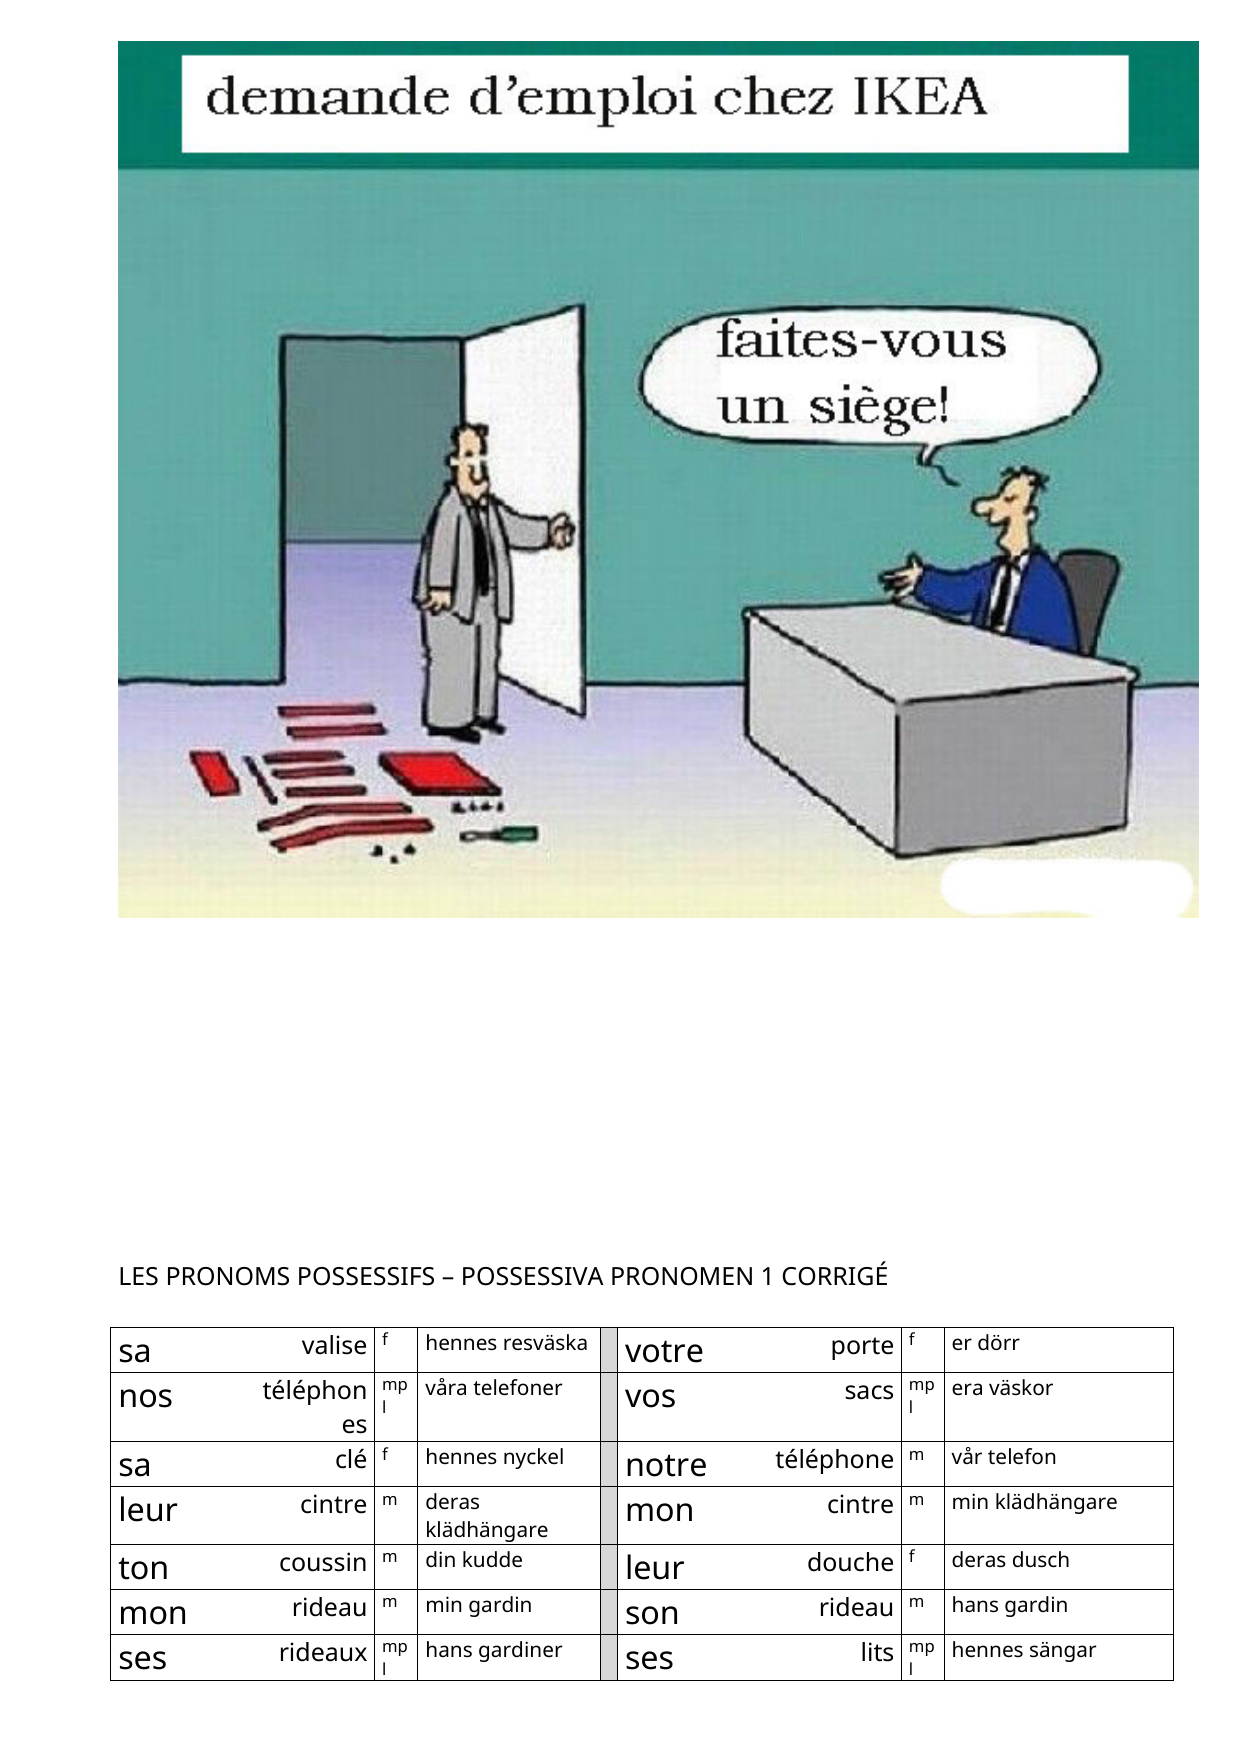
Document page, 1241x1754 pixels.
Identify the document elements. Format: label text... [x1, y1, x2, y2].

table_header valise [245, 1328, 374, 1372]
table_cell notre [618, 1442, 746, 1486]
table_cell våra telefoner [418, 1373, 600, 1441]
table_cell rideaux [245, 1635, 374, 1680]
table_cell [601, 1590, 617, 1634]
table_header porte [746, 1328, 901, 1372]
table_cell douche [746, 1545, 901, 1589]
table_header hennes resväska [418, 1328, 600, 1372]
picture [118, 41, 1199, 918]
table_cell min klädhängare [945, 1487, 1173, 1544]
table_cell ses [618, 1635, 746, 1680]
text LES PRONOMS POSSESSIFS – POSSESSIVA PRONOMEN 1 CORRIGÉ [118, 1259, 1199, 1293]
table_cell mon [618, 1487, 746, 1544]
table_cell clé [245, 1442, 374, 1486]
table_cell ses [111, 1635, 244, 1680]
table_cell leur [618, 1545, 746, 1589]
table_cell deras klädhängare [418, 1487, 600, 1544]
table_cell cintre [746, 1487, 901, 1544]
table_cell hans gardiner [418, 1635, 600, 1680]
table_cell f [902, 1545, 944, 1589]
table_cell deras dusch [945, 1545, 1173, 1589]
table_cell lits [746, 1635, 901, 1680]
table_cell mpl [902, 1373, 944, 1441]
table_cell son [618, 1590, 746, 1634]
table_cell [601, 1373, 617, 1441]
table_cell din kudde [418, 1545, 600, 1589]
table_header er dörr [945, 1328, 1173, 1372]
table_cell m [902, 1487, 944, 1544]
table_cell hennes sängar [945, 1635, 1173, 1680]
table_cell hennes nyckel [418, 1442, 600, 1486]
table_cell mpl [375, 1373, 417, 1441]
table_cell m [902, 1442, 944, 1486]
table_cell rideau [746, 1590, 901, 1634]
table_cell sacs [746, 1373, 901, 1441]
table_header votre [618, 1328, 746, 1372]
table_cell m [375, 1545, 417, 1589]
table_cell sa [111, 1442, 244, 1486]
table_cell rideau [245, 1590, 374, 1634]
table_header f [375, 1328, 417, 1372]
table_header sa [111, 1328, 244, 1372]
table_cell min gardin [418, 1590, 600, 1634]
table_cell [601, 1487, 617, 1544]
table_cell [601, 1545, 617, 1589]
table_cell m [375, 1590, 417, 1634]
table_cell coussin [245, 1545, 374, 1589]
table_cell [601, 1635, 617, 1680]
table_cell vos [618, 1373, 746, 1441]
table_cell mpl [902, 1635, 944, 1680]
table_cell hans gardin [945, 1590, 1173, 1634]
table_cell téléphone [746, 1442, 901, 1486]
table_header [601, 1328, 617, 1372]
table_cell ton [111, 1545, 244, 1589]
table_cell era väskor [945, 1373, 1173, 1441]
table_cell cintre [245, 1487, 374, 1544]
table_cell leur [111, 1487, 244, 1544]
table_header f [902, 1328, 944, 1372]
table_cell m [902, 1590, 944, 1634]
table_cell f [375, 1442, 417, 1486]
table_cell m [375, 1487, 417, 1544]
table_cell vår telefon [945, 1442, 1173, 1486]
table_cell mpl [375, 1635, 417, 1680]
table_cell téléphones [245, 1373, 374, 1441]
table_cell [601, 1442, 617, 1486]
table_cell nos [111, 1373, 244, 1441]
table_cell mon [111, 1590, 244, 1634]
